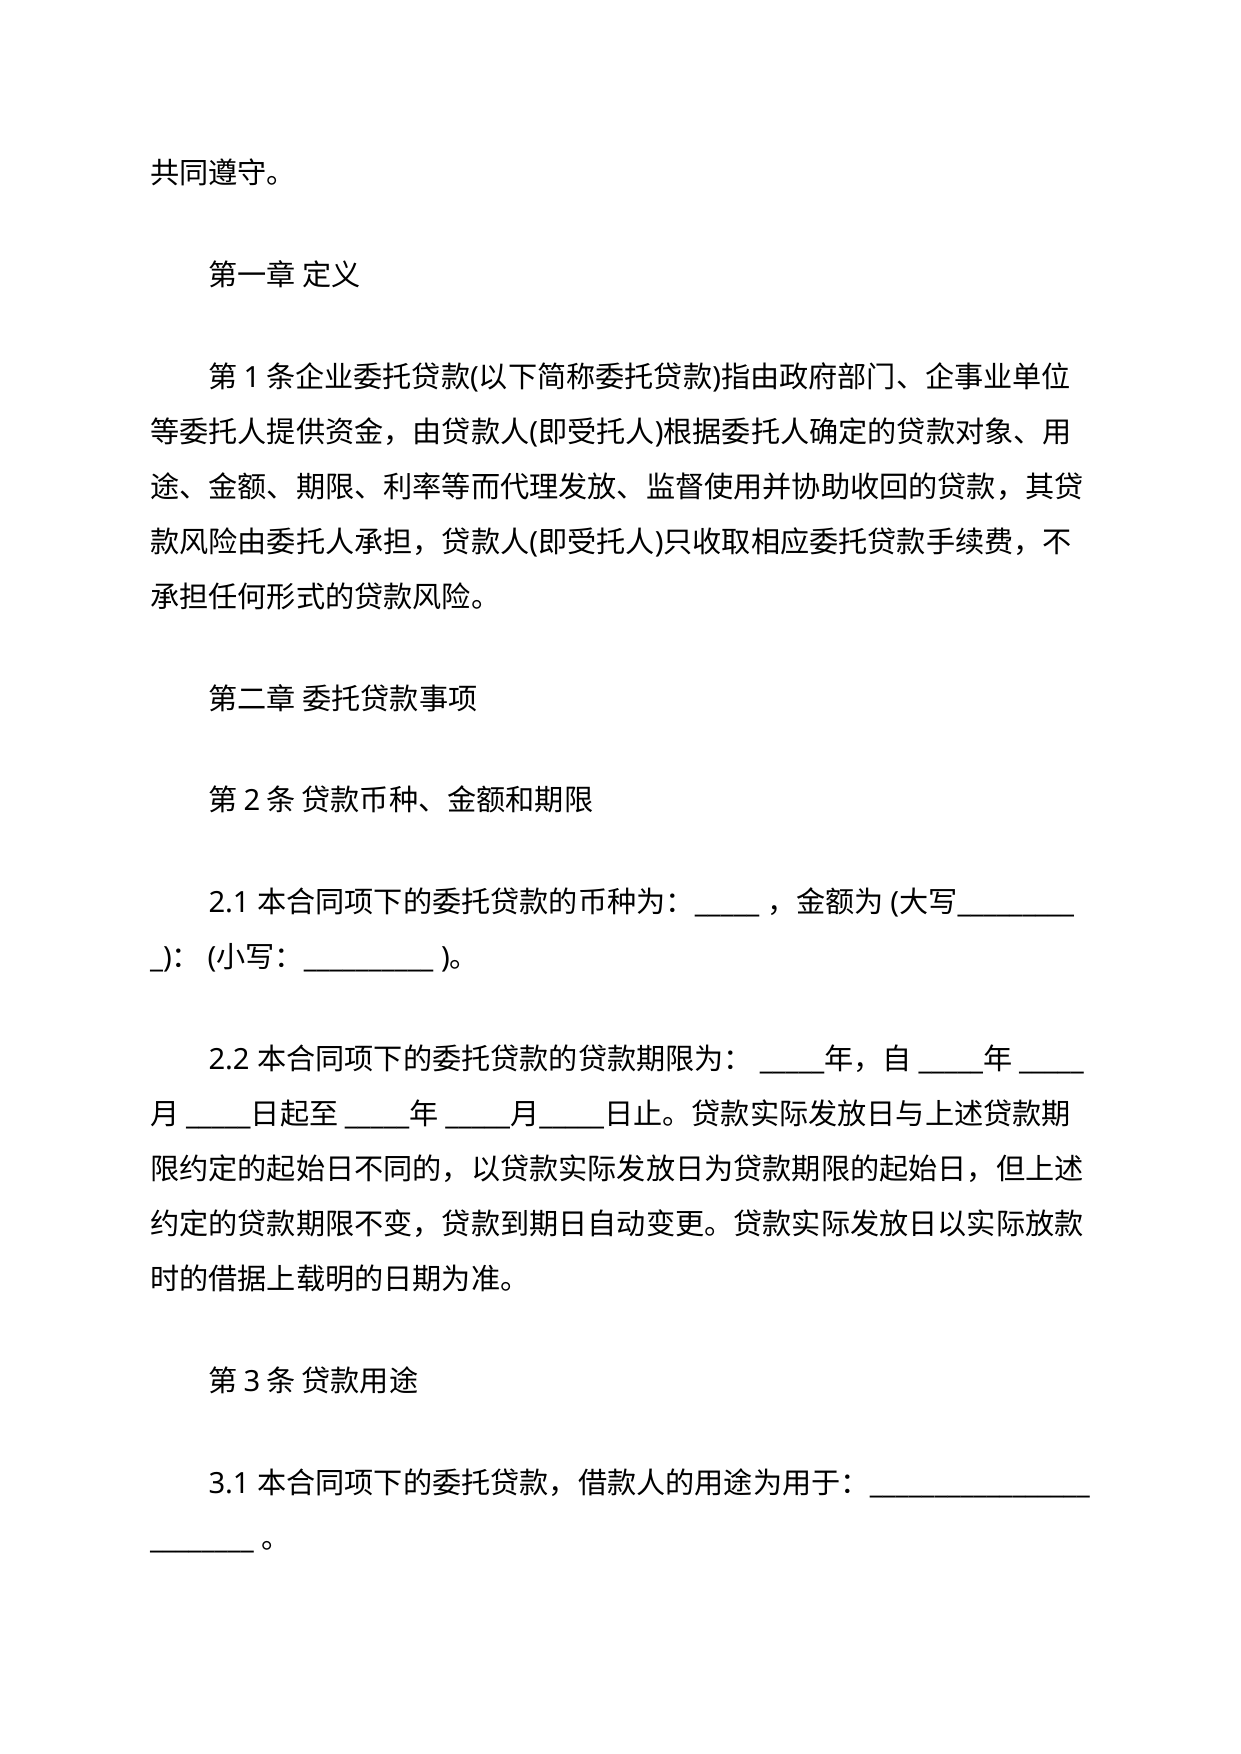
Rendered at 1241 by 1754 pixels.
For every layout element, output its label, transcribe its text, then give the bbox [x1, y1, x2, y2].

text 第二章 委托贷款事项 [150, 675, 1090, 717]
text 2.2 本合同项下的委托贷款的贷款期限为： _____年，自 _____年 _____月 _____日起至 _____年 _____月_____日止。贷款实际发放日与上述贷款期限约定的起始日不同的，以贷款实际发放日为贷款期限的起始日，但上述约定的贷款期限不变，贷款到期日自动变更。贷款实际发放日以实际放款时的借据上载明的日期为准。 [150, 1036, 1090, 1298]
text 第一章 定义 [150, 252, 1090, 294]
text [150, 150, 1090, 192]
text 2.1 本合同项下的委托贷款的币种为：_____ ，金额为 (大写__________)： (小写：__________ )。 [150, 879, 1090, 976]
text 第2条 贷款币种、金额和期限 [150, 777, 1090, 819]
text 第3条 贷款用途 [150, 1357, 1090, 1400]
text 第1条企业委托贷款(以下简称委托贷款)指由政府部门、企事业单位等委托人提供资金，由贷款人(即受托人)根据委托人确定的贷款对象、用途、金额、期限、利率等而代理发放、监督使用并协助收回的贷款，其贷款风险由委托人承担，贷款人(即受托人)只收取相应委托贷款手续费，不承担任何形式的贷款风险。 [150, 353, 1090, 616]
text 3.1 本合同项下的委托贷款，借款人的用途为用于：_________________________ 。 [150, 1459, 1090, 1557]
